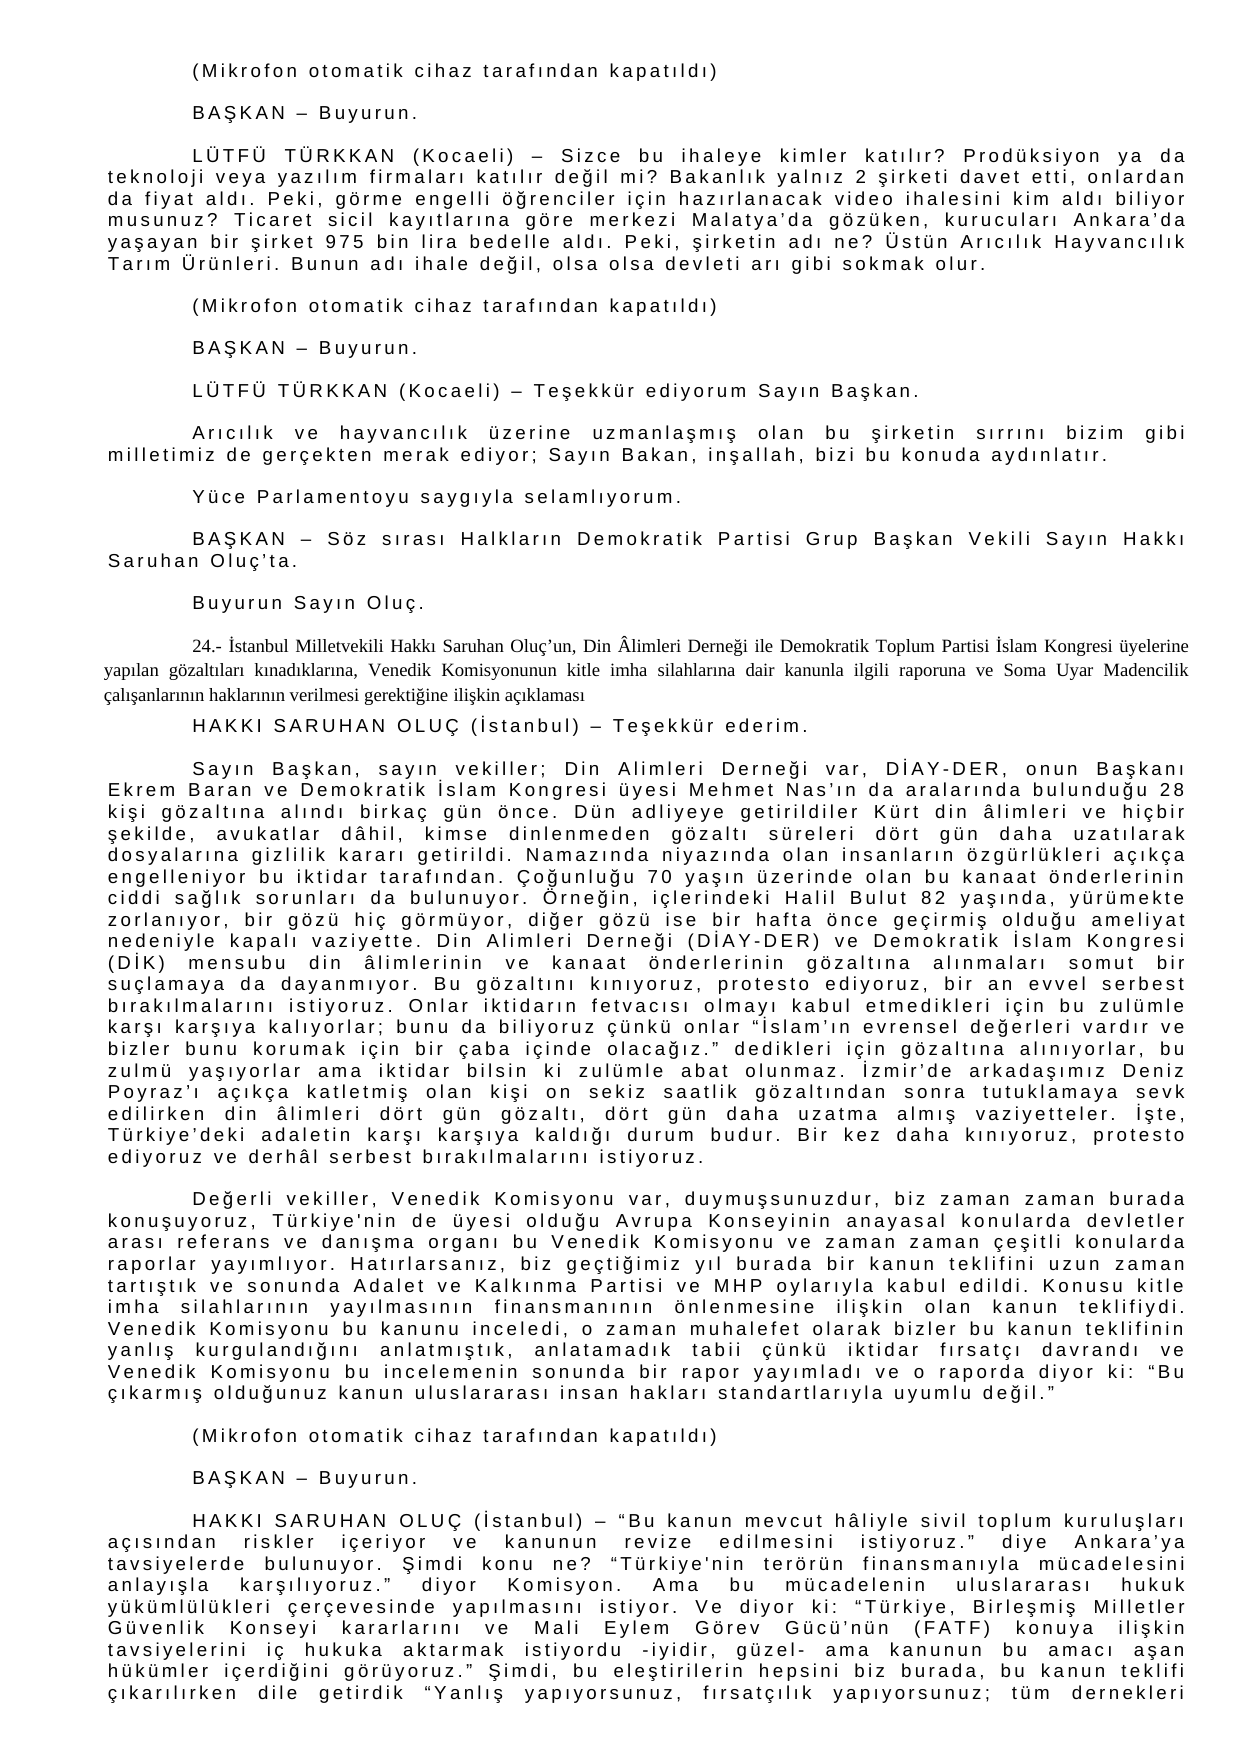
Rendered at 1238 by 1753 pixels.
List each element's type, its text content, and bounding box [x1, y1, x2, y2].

text (Mikrofon otomatik cihaz tarafından kapatıldı) [108, 60, 1186, 81]
text HAKKI SARUHAN OLUÇ (İstanbul) – Teşekkür ederim. [108, 715, 1186, 737]
text (Mikrofon otomatik cihaz tarafından kapatıldı) [108, 1424, 1186, 1446]
text (Mikrofon otomatik cihaz tarafından kapatıldı) [108, 295, 1186, 316]
text BAŞKAN – Buyurun. [108, 337, 1186, 359]
text Yüce Parlamentoyu saygıyla selamlıyorum. [108, 486, 1186, 507]
text Değerli vekiller, Venedik Komisyonu var, duymuşsunuzdur, biz zaman zaman burada konuşuyoruz, Türkiye'nin de üyesi olduğu Avrupa Konseyinin anayasal konularda devletler arası referans ve danışma organı bu Venedik Komisyonu ve zaman zaman çeşitli konularda raporlar yayımlıyor. Hatırlarsanız, biz geçtiğimiz yıl burada bir kanun teklifini uzun zaman tartıştık ve sonunda Adalet ve Kalkınma Partisi ve MHP oylarıyla kabul edildi. Konusu kitle imha silahlarının yayılmasının finansmanının önlenmesine ilişkin olan kanun teklifiydi. Venedik Komisyonu bu kanunu inceledi, o zaman muhalefet olarak bizler bu kanun teklifinin yanlış kurgulandığını anlatmıştık, anlatamadık tabii çünkü iktidar fırsatçı davrandı ve Venedik Komisyonu bu incelemenin sonunda bir rapor yayımladı ve o raporda diyor ki: “Bu çıkarmış olduğunuz kanun uluslararası insan hakları standartlarıyla uyumlu değil.” [108, 1188, 1186, 1404]
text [108, 1509, 1186, 1703]
text BAŞKAN – Söz sırası Halkların Demokratik Partisi Grup Başkan Vekili Sayın Hakkı Saruhan Oluç’ta. [108, 528, 1186, 571]
text LÜTFÜ TÜRKKAN (Kocaeli) – Sizce bu ihaleye kimler katılır? Prodüksiyon ya da teknoloji veya yazılım firmaları katılır değil mi? Bakanlık yalnız 2 şirketi davet etti, onlardan da fiyat aldı. Peki, görme engelli öğrenciler için hazırlanacak video ihalesini kim aldı biliyor musunuz? Ticaret sicil kayıtlarına göre merkezi Malatya’da gözüken, kurucuları Ankara’da yaşayan bir şirket 975 bin lira bedelle aldı. Peki, şirketin adı ne? Üstün Arıcılık Hayvancılık Tarım Ürünleri. Bunun adı ihale değil, olsa olsa devleti arı gibi sokmak olur. [108, 144, 1186, 274]
text 24.- İstanbul Milletvekili Hakkı Saruhan Oluç’un, Din Âlimleri Derneği ile Demokratik Toplum Partisi İslam Kongresi üyelerine yapılan gözaltıları kınadıklarına, Venedik Komisyonunun kitle imha silahlarına dair kanunla ilgili raporuna ve Soma Uyar Madencilik çalışanlarının haklarının verilmesi gerektiğine ilişkin açıklaması [103, 634, 1190, 706]
text BAŞKAN – Buyurun. [108, 1467, 1186, 1488]
text Buyurun Sayın Oluç. [108, 592, 1186, 614]
text Sayın Başkan, sayın vekiller; Din Alimleri Derneği var, DİAY-DER, onun Başkanı Ekrem Baran ve Demokratik İslam Kongresi üyesi Mehmet Nas’ın da aralarında bulunduğu 28 kişi gözaltına alındı birkaç gün önce. Dün adliyeye getirildiler Kürt din âlimleri ve hiçbir şekilde, avukatlar dâhil, kimse dinlenmeden gözaltı süreleri dört gün daha uzatılarak dosyalarına gizlilik kararı getirildi. Namazında niyazında olan insanların özgürlükleri açıkça engelleniyor bu iktidar tarafından. Çoğunluğu 70 yaşın üzerinde olan bu kanaat önderlerinin ciddi sağlık sorunları da bulunuyor. Örneğin, içlerindeki Halil Bulut 82 yaşında, yürümekte zorlanıyor, bir gözü hiç görmüyor, diğer gözü ise bir hafta önce geçirmiş olduğu ameliyat nedeniyle kapalı vaziyette. Din Alimleri Derneği (DİAY-DER) ve Demokratik İslam Kongresi (DİK) mensubu din âlimlerinin ve kanaat önderlerinin gözaltına alınmaları somut bir suçlamaya da dayanmıyor. Bu gözaltını kınıyoruz, protesto ediyoruz, bir an evvel serbest bırakılmalarını istiyoruz. Onlar iktidarın fetvacısı olmayı kabul etmedikleri için bu zulümle karşı karşıya kalıyorlar; bunu da biliyoruz çünkü onlar “İslam’ın evrensel değerleri vardır ve bizler bunu korumak için bir çaba içinde olacağız.” dedikleri için gözaltına alınıyorlar, bu zulmü yaşıyorlar ama iktidar bilsin ki zulümle abat olunmaz. İzmir’de arkadaşımız Deniz Poyraz’ı açıkça katletmiş olan kişi on sekiz saatlik gözaltından sonra tutuklamaya sevk edilirken din âlimleri dört gün gözaltı, dört gün daha uzatma almış vaziyetteler. İşte, Türkiye’deki adaletin karşı karşıya kaldığı durum budur. Bir kez daha kınıyoruz, protesto ediyoruz ve derhâl serbest bırakılmalarını istiyoruz. [108, 758, 1186, 1167]
text Arıcılık ve hayvancılık üzerine uzmanlaşmış olan bu şirketin sırrını bizim gibi milletimiz de gerçekten merak ediyor; Sayın Bakan, inşallah, bizi bu konuda aydınlatır. [108, 422, 1186, 465]
text BAŞKAN – Buyurun. [108, 102, 1186, 124]
text LÜTFÜ TÜRKKAN (Kocaeli) – Teşekkür ediyorum Sayın Başkan. [108, 379, 1186, 401]
